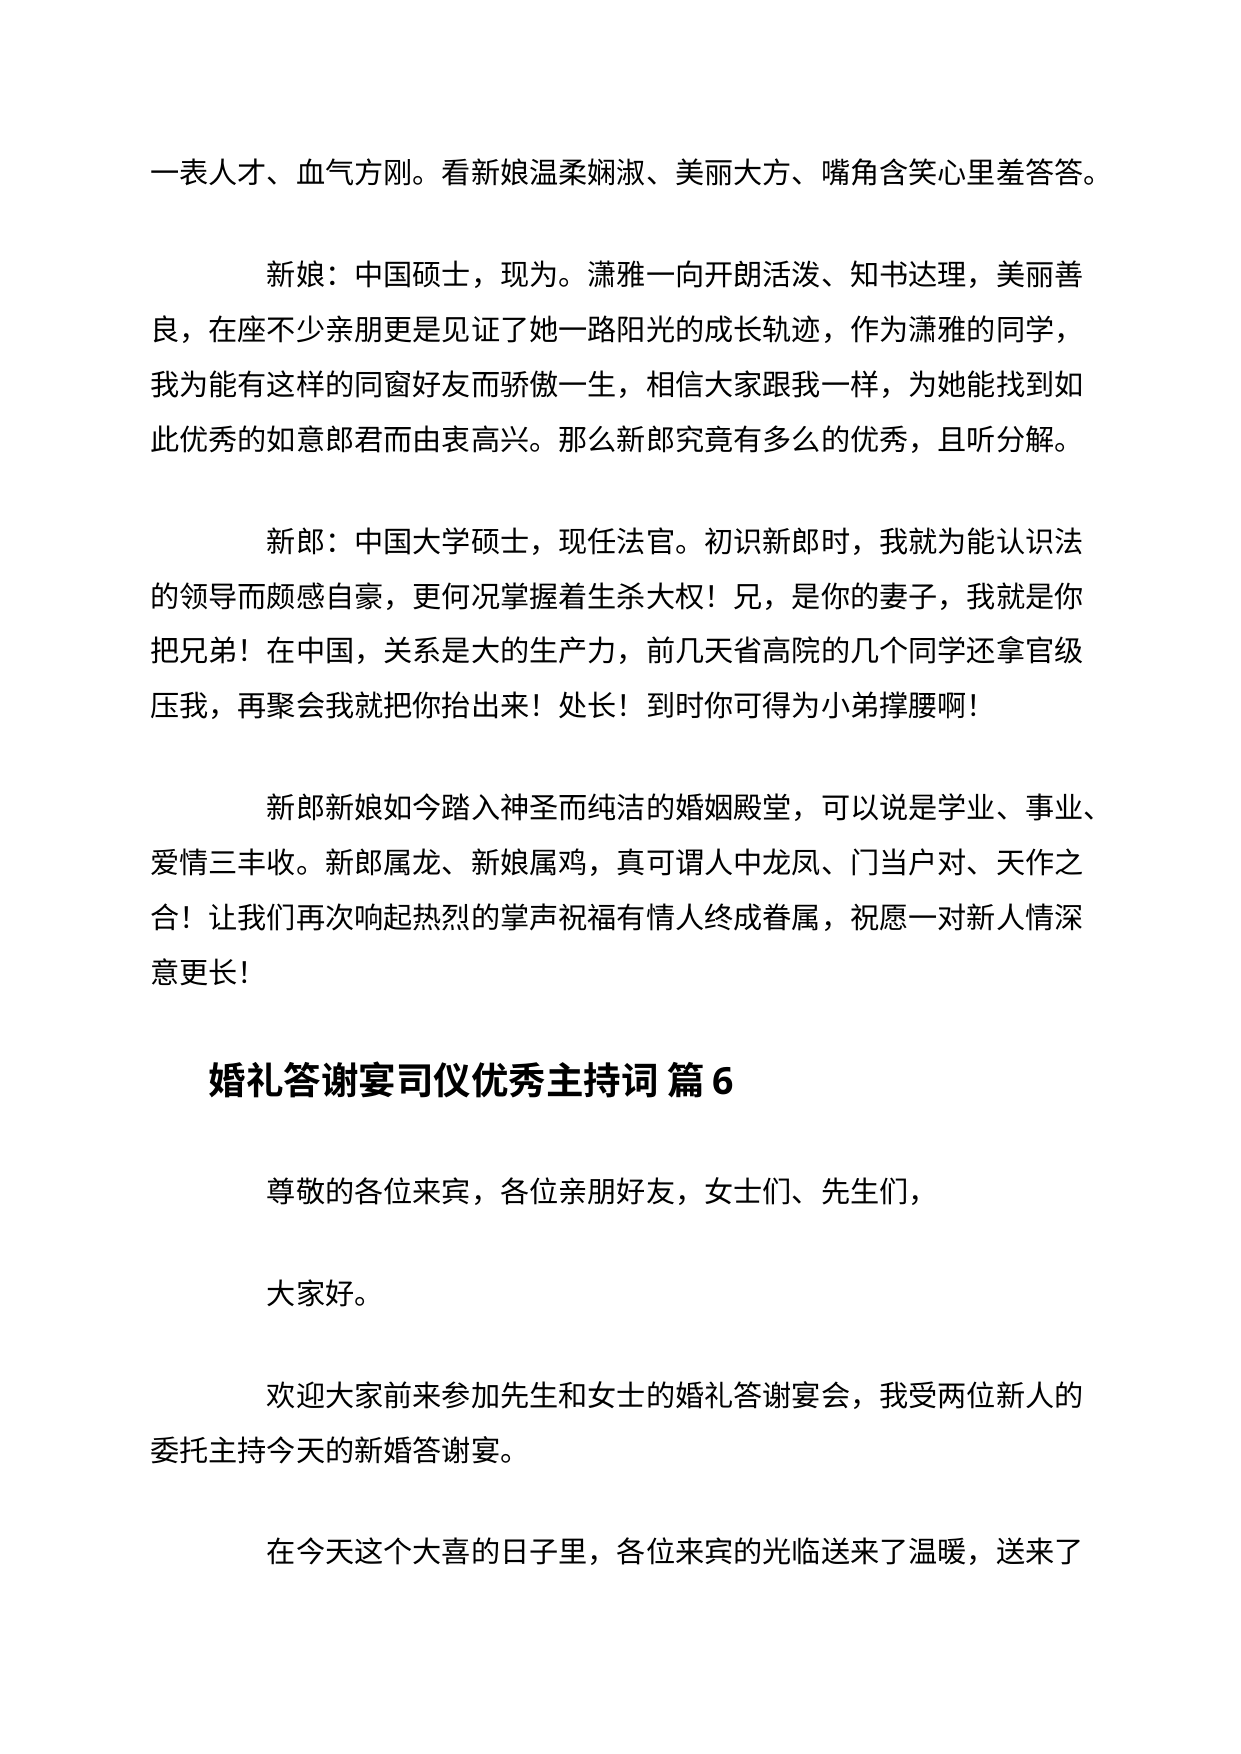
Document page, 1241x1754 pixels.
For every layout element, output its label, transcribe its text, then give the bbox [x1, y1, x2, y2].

text 尊敬的各位来宾，各位亲朋好友，女士们、先生们， [150, 1169, 1090, 1211]
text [150, 150, 1090, 192]
text 新郎：中国大学硕士，现任法官。初识新郎时，我就为能认识法的领导而颇感自豪，更何况掌握着生杀大权！兄，是你的妻子，我就是你把兄弟！在中国，关系是大的生产力，前几天省高院的几个同学还拿官级压我，再聚会我就把你抬出来！处长！到时你可得为小弟撑腰啊！ [150, 518, 1090, 725]
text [150, 1529, 1090, 1571]
text 婚礼答谢宴司仪优秀主持词 篇6 [150, 1051, 1090, 1106]
text 大家好。 [150, 1271, 1090, 1313]
text 新娘：中国硕士，现为。潇雅一向开朗活泼、知书达理，美丽善良，在座不少亲朋更是见证了她一路阳光的成长轨迹，作为潇雅的同学，我为能有这样的同窗好友而骄傲一生，相信大家跟我一样，为她能找到如此优秀的如意郎君而由衷高兴。那么新郎究竟有多么的优秀，且听分解。 [150, 252, 1090, 459]
text 欢迎大家前来参加先生和女士的婚礼答谢宴会，我受两位新人的委托主持今天的新婚答谢宴。 [150, 1372, 1090, 1469]
text 新郎新娘如今踏入神圣而纯洁的婚姻殿堂，可以说是学业、事业、爱情三丰收。新郎属龙、新娘属鸡，真可谓人中龙凤、门当户对、天作之合！让我们再次响起热烈的掌声祝福有情人终成眷属，祝愿一对新人情深意更长！ [150, 785, 1090, 992]
